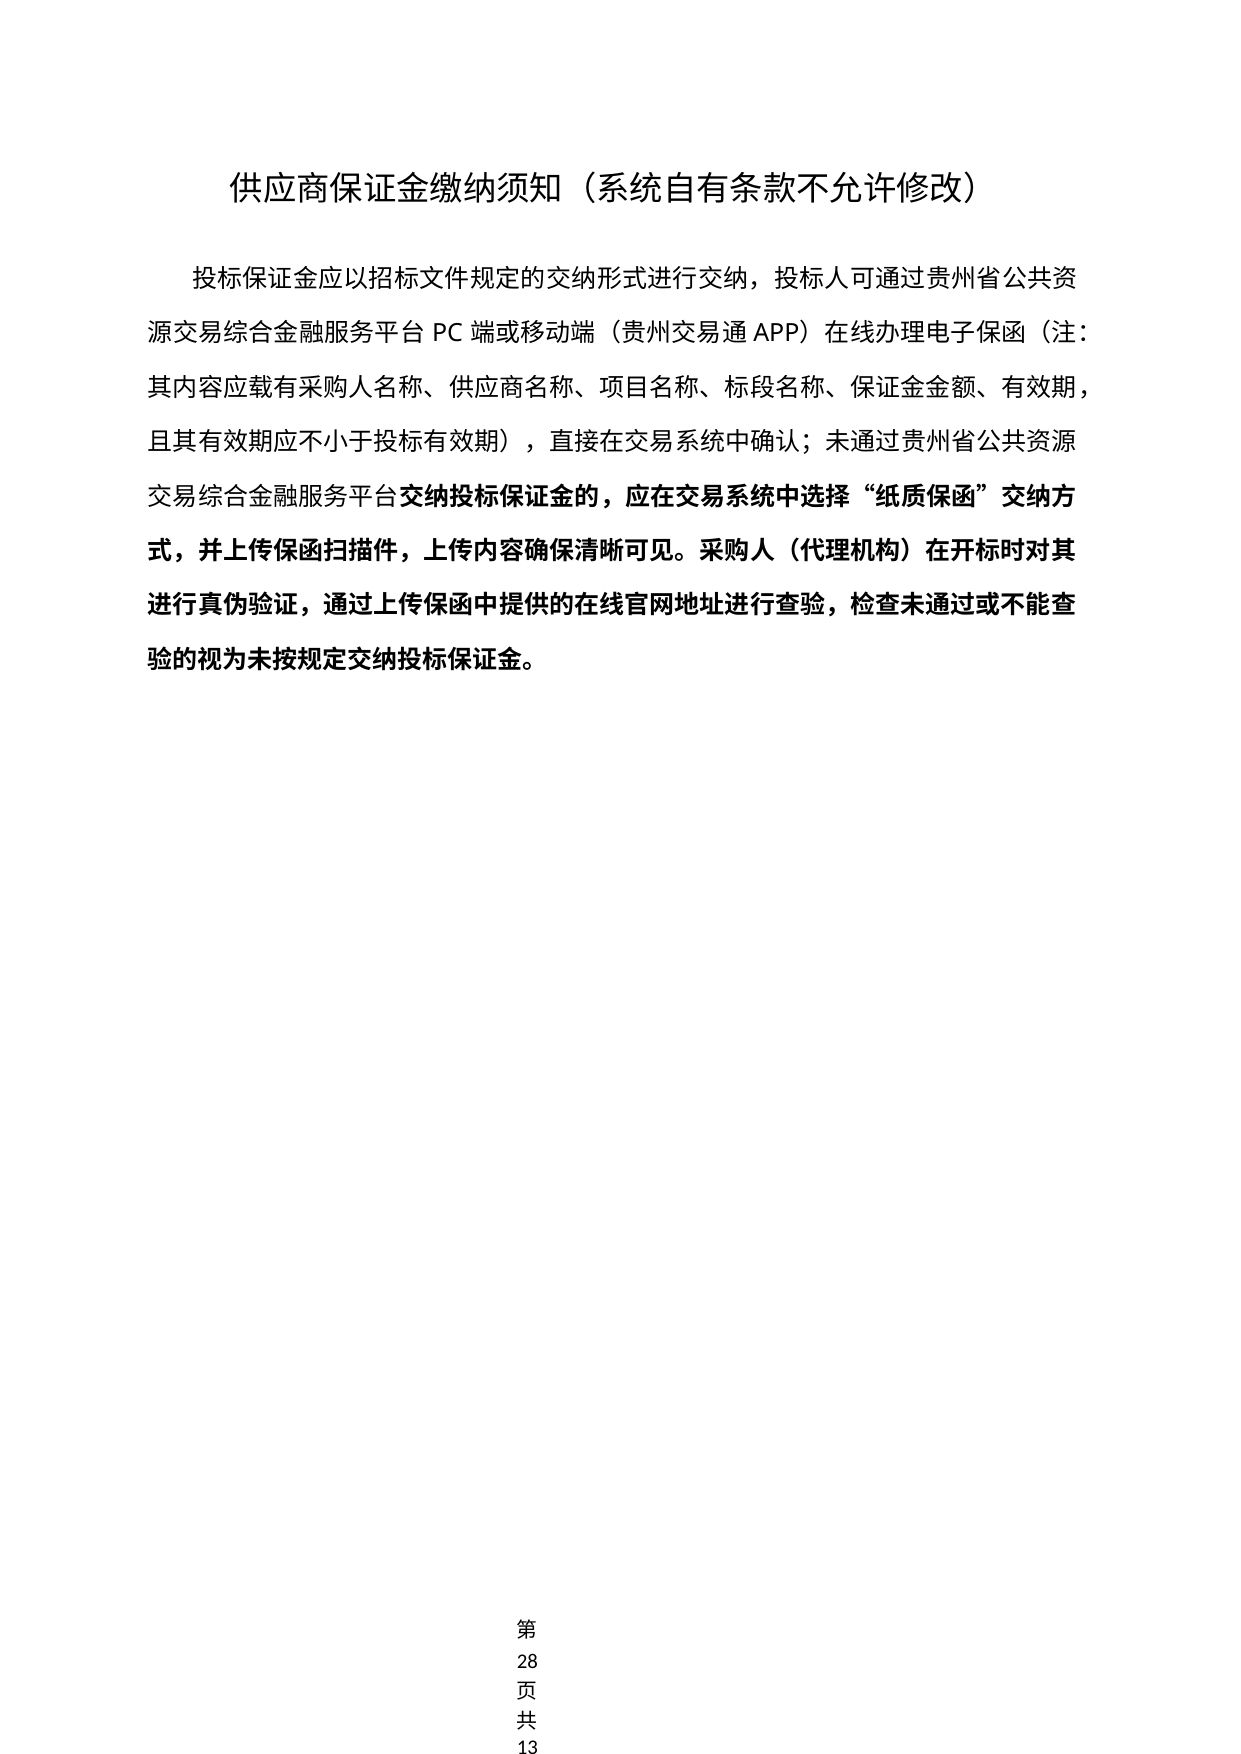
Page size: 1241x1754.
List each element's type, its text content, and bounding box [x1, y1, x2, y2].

text 供应商保证金缴纳须知（系统自有条款不允许修改） [148, 162, 1078, 210]
text 投标保证金应以招标文件规定的交纳形式进行交纳，投标人可通过贵州省公共资源交易综合金融服务平台 PC 端或移动端（贵州交易通APP）在线办理电子保函（注：其内容应载有采购人名称、供应商名称、项目名称、标段名称、保证金金额、有效期，且其有效期应不小于投标有效期），直接在交易系统中确认；未通过贵州省公共资源交易综合金融服务平台交纳投标保证金的，应在交易系统中选择“纸质保函”交纳方式，并上传保函扫描件，上传内容确保清晰可见。采购人（代理机构）在开标时对其进行真伪验证，通过上传保函中提供的在线官网地址进行查验，检查未通过或不能查验的视为未按规定交纳投标保证金。 [148, 258, 1078, 675]
